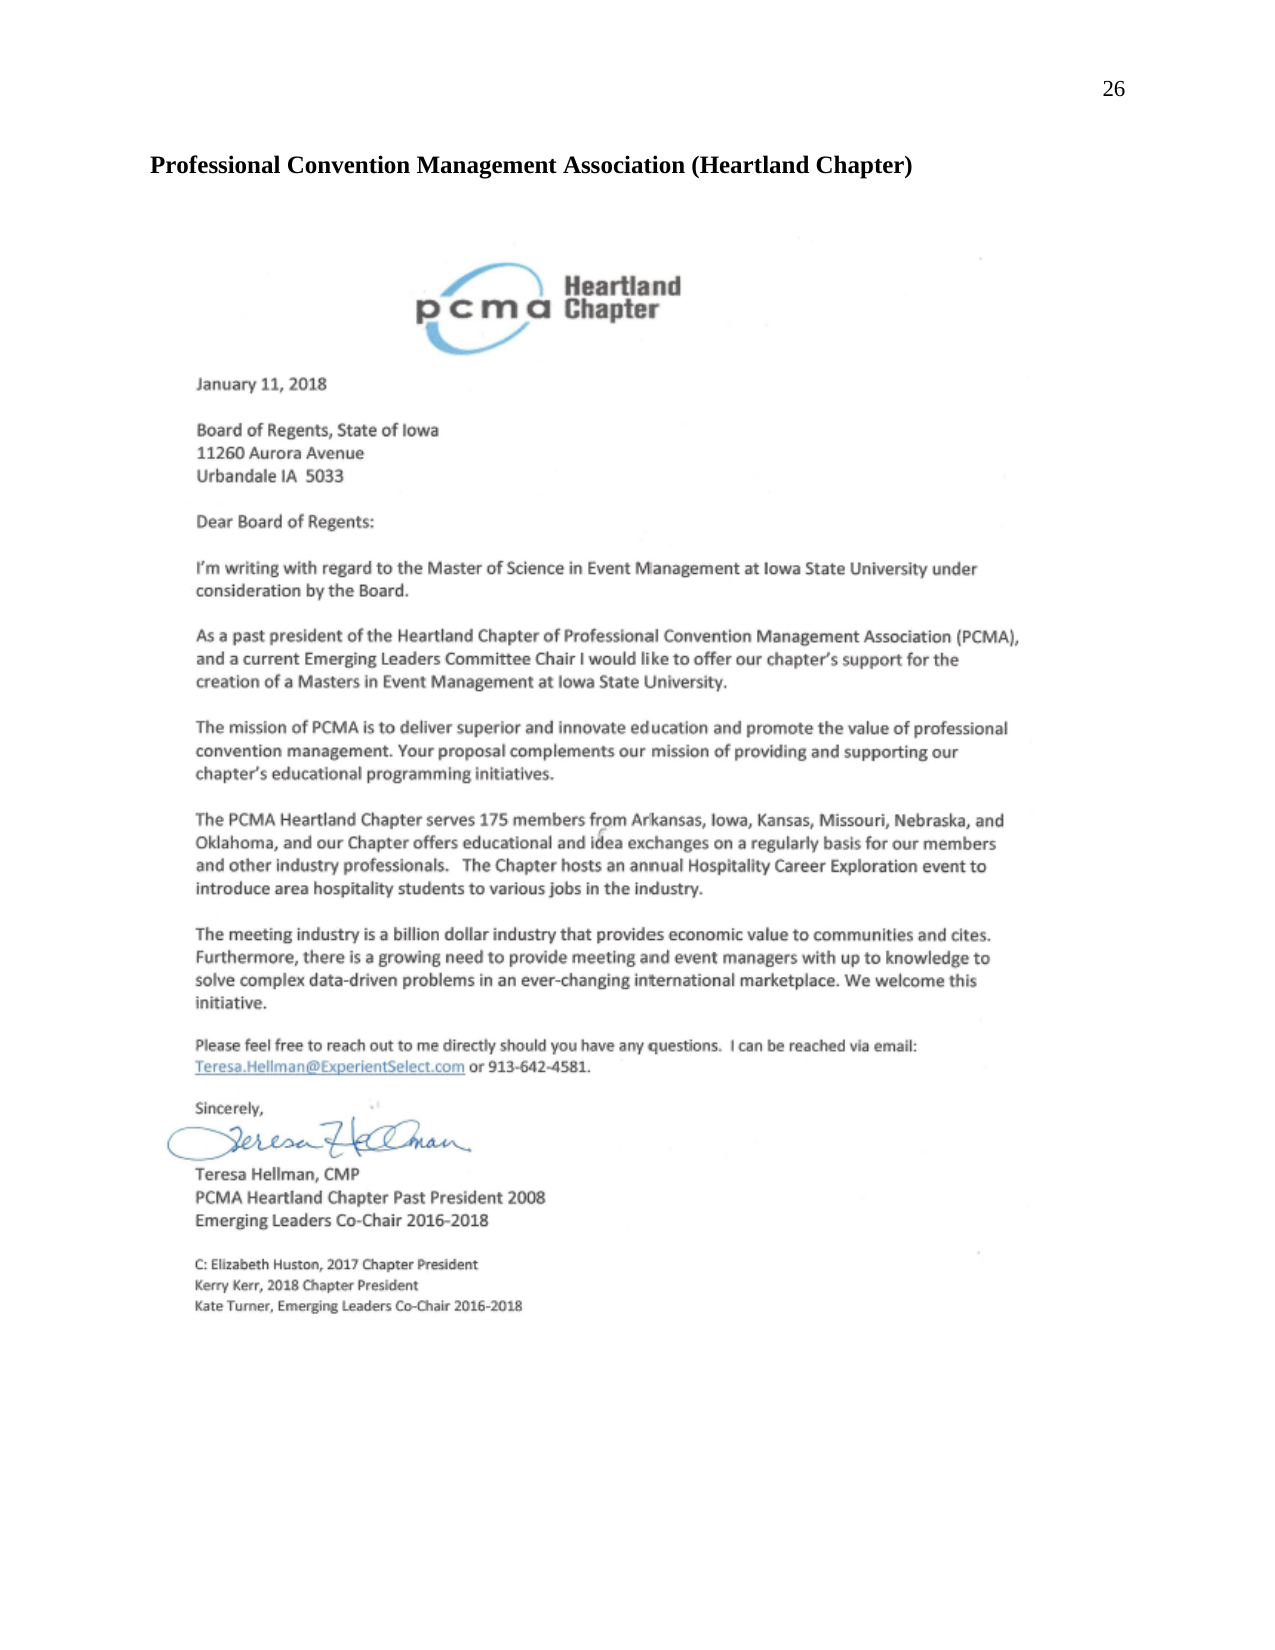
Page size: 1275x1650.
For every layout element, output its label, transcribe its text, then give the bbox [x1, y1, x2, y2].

picture [150, 207, 1048, 1348]
text Professional Convention Management Association (Heartland Chapter) [150, 150, 1125, 179]
